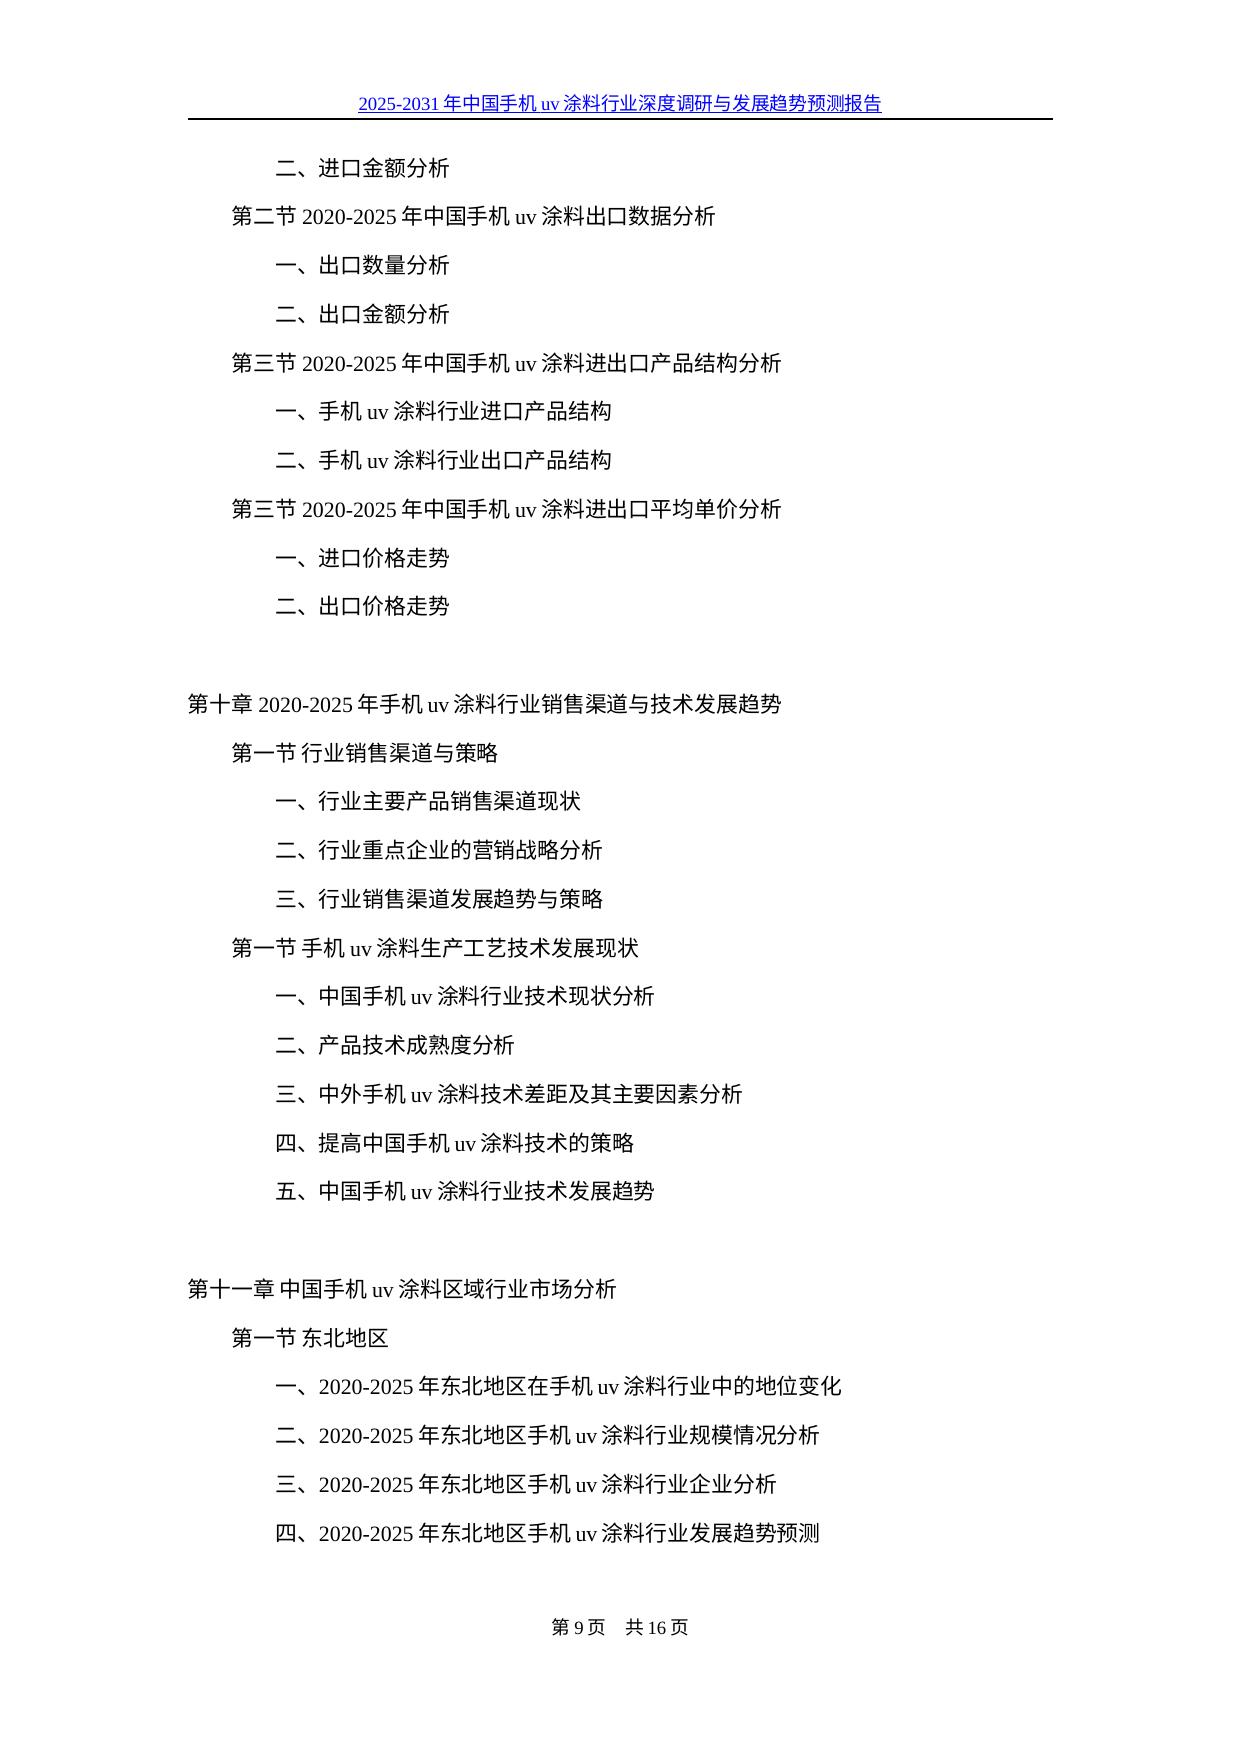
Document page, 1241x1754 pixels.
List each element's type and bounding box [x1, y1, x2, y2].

text [187, 150, 1053, 1548]
